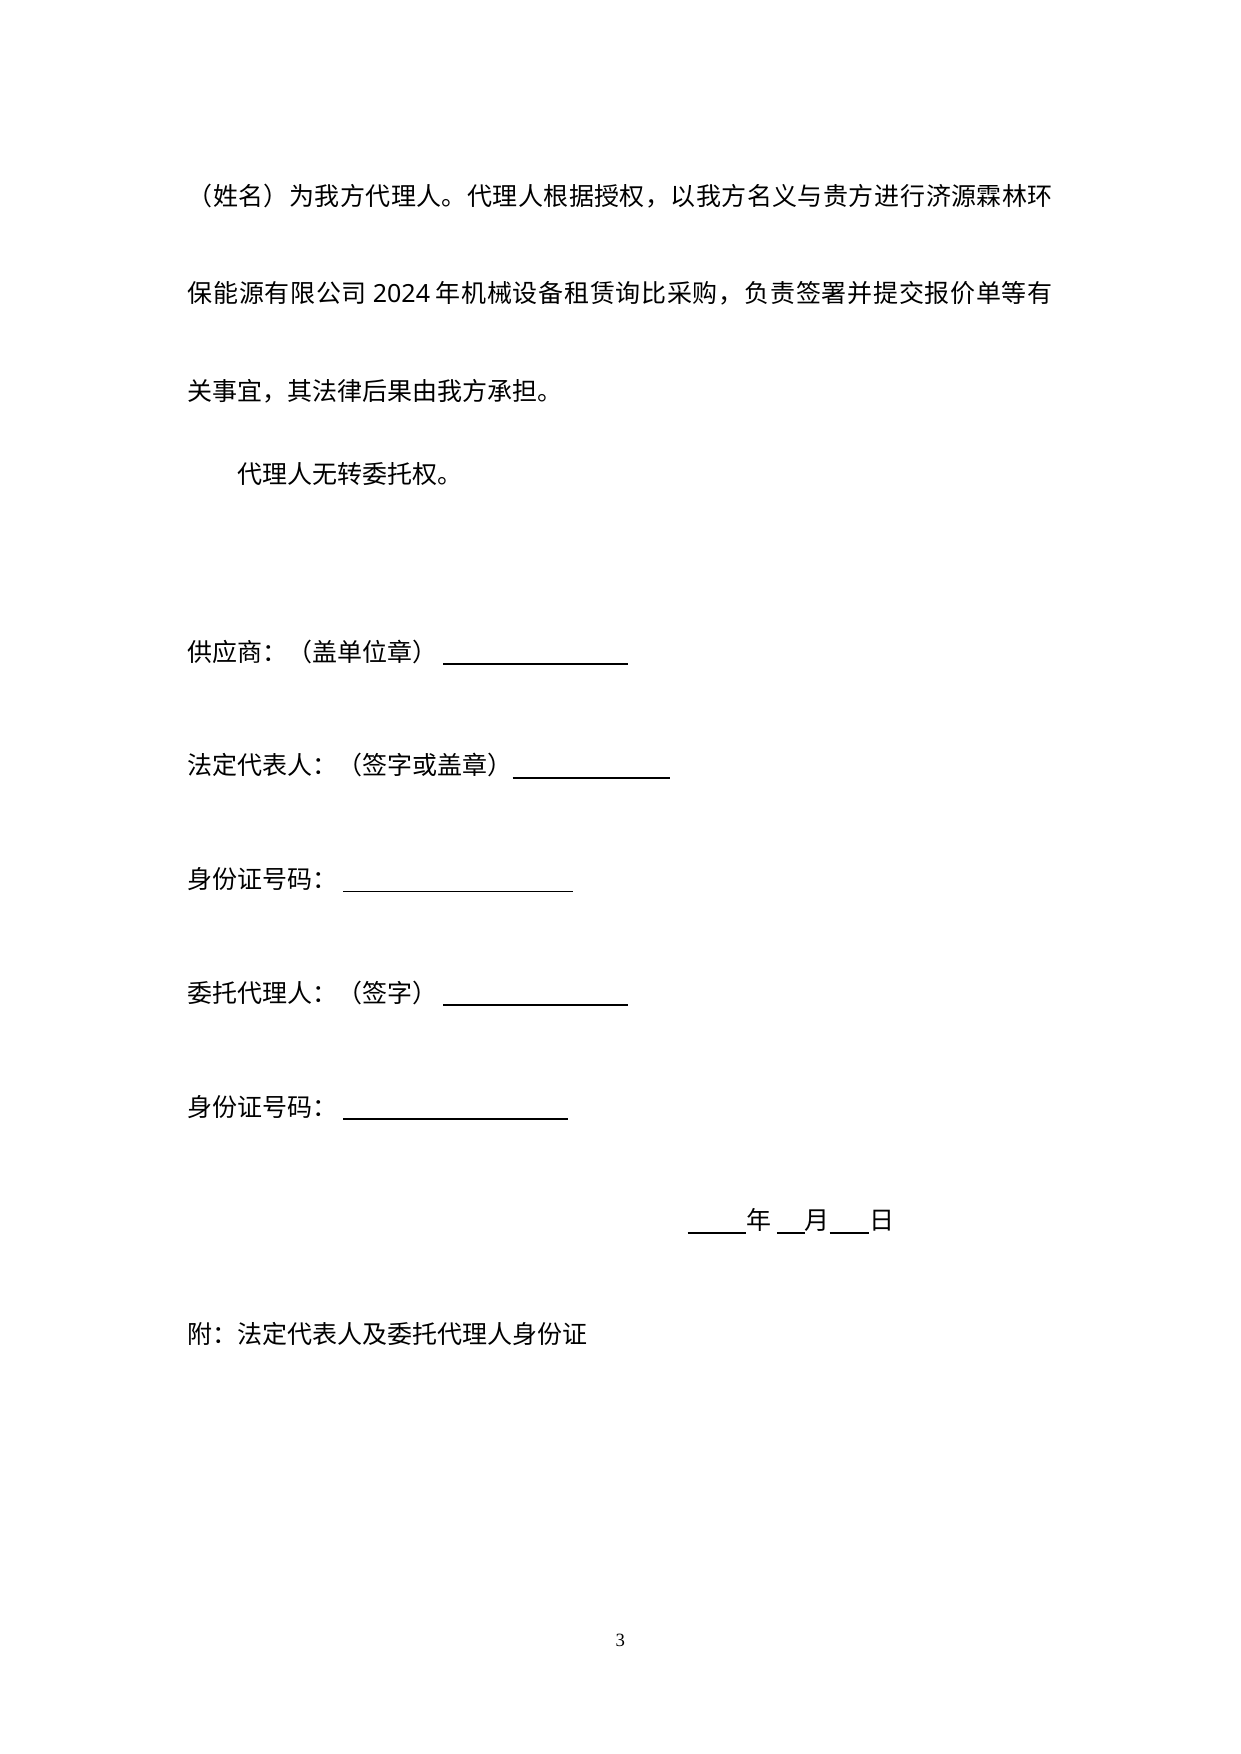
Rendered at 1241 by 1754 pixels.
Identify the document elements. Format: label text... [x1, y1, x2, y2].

text 附：法定代表人及委托代理人身份证 [187, 1300, 1053, 1365]
text 身份证号码： [187, 845, 1053, 910]
text 供应商：（盖单位章） [187, 618, 1053, 683]
text 代理人无转委托权。 [187, 440, 1053, 505]
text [187, 162, 1053, 422]
text 身份证号码： [187, 1073, 1053, 1138]
text 法定代表人：（签字或盖章） [187, 731, 1053, 796]
text 委托代理人：（签字） [187, 959, 1053, 1024]
text 年 月 日 [187, 1186, 1053, 1251]
